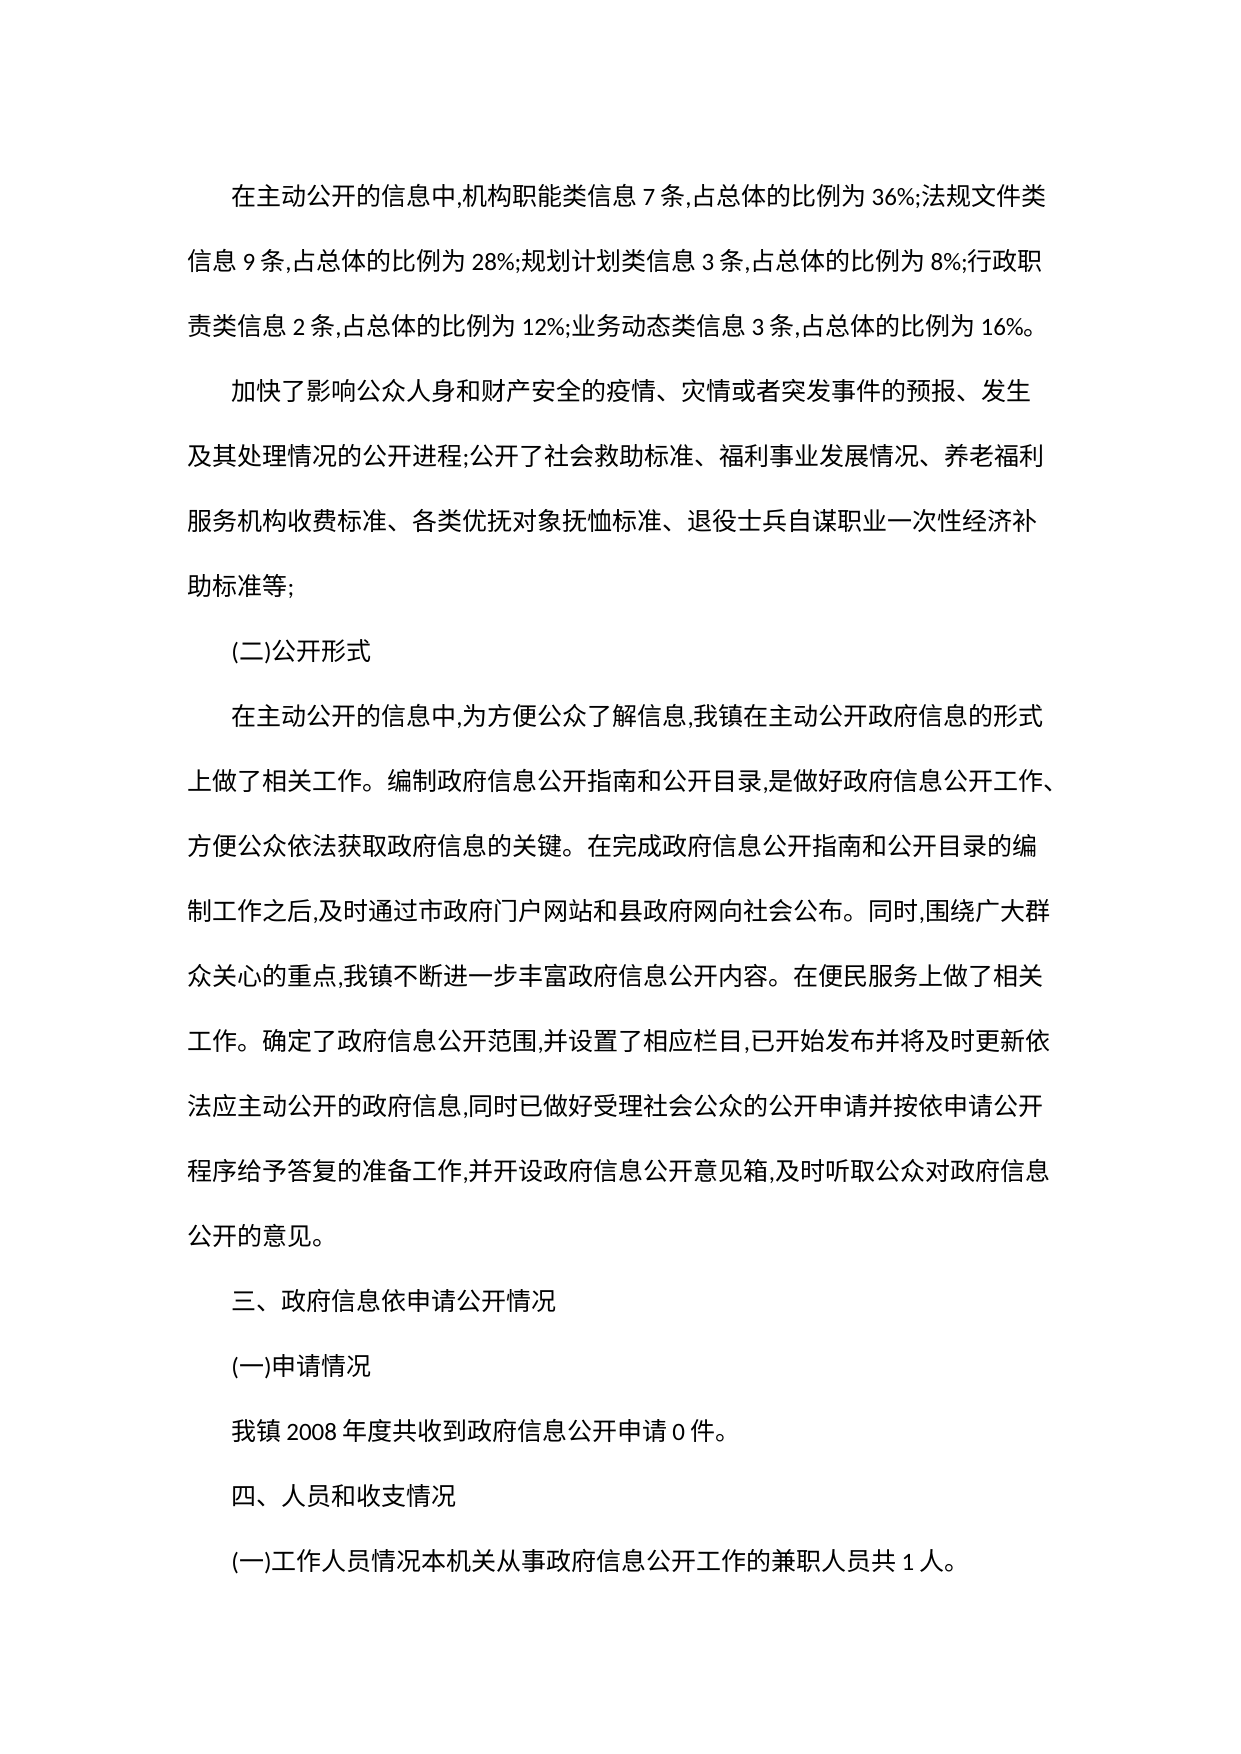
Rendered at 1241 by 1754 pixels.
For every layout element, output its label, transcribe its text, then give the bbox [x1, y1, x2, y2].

text (一)工作人员情况本机关从事政府信息公开工作的兼职人员共1人。 [187, 1527, 1053, 1592]
text 加快了影响公众人身和财产安全的疫情、灾情或者突发事件的预报、发生及其处理情况的公开进程;公开了社会救助标准、福利事业发展情况、养老福利服务机构收费标准、各类优抚对象抚恤标准、退役士兵自谋职业一次性经济补助标准等; [187, 357, 1053, 617]
text 在主动公开的信息中,机构职能类信息7条,占总体的比例为36%;法规文件类信息9条,占总体的比例为28%;规划计划类信息3条,占总体的比例为8%;行政职责类信息2条,占总体的比例为12%;业务动态类信息3条,占总体的比例为16%。 [187, 162, 1053, 357]
text (二)公开形式 [187, 617, 1053, 682]
text 四、人员和收支情况 [187, 1462, 1053, 1527]
text 在主动公开的信息中,为方便公众了解信息,我镇在主动公开政府信息的形式上做了相关工作。编制政府信息公开指南和公开目录,是做好政府信息公开工作、方便公众依法获取政府信息的关键。在完成政府信息公开指南和公开目录的编制工作之后,及时通过市政府门户网站和县政府网向社会公布。同时,围绕广大群众关心的重点,我镇不断进一步丰富政府信息公开内容。在便民服务上做了相关工作。确定了政府信息公开范围,并设置了相应栏目,已开始发布并将及时更新依法应主动公开的政府信息,同时已做好受理社会公众的公开申请并按依申请公开程序给予答复的准备工作,并开设政府信息公开意见箱,及时听取公众对政府信息公开的意见。 [187, 682, 1053, 1267]
text 三、政府信息依申请公开情况 [187, 1267, 1053, 1332]
text 我镇2008年度共收到政府信息公开申请0件。 [187, 1397, 1053, 1462]
text (一)申请情况 [187, 1332, 1053, 1397]
